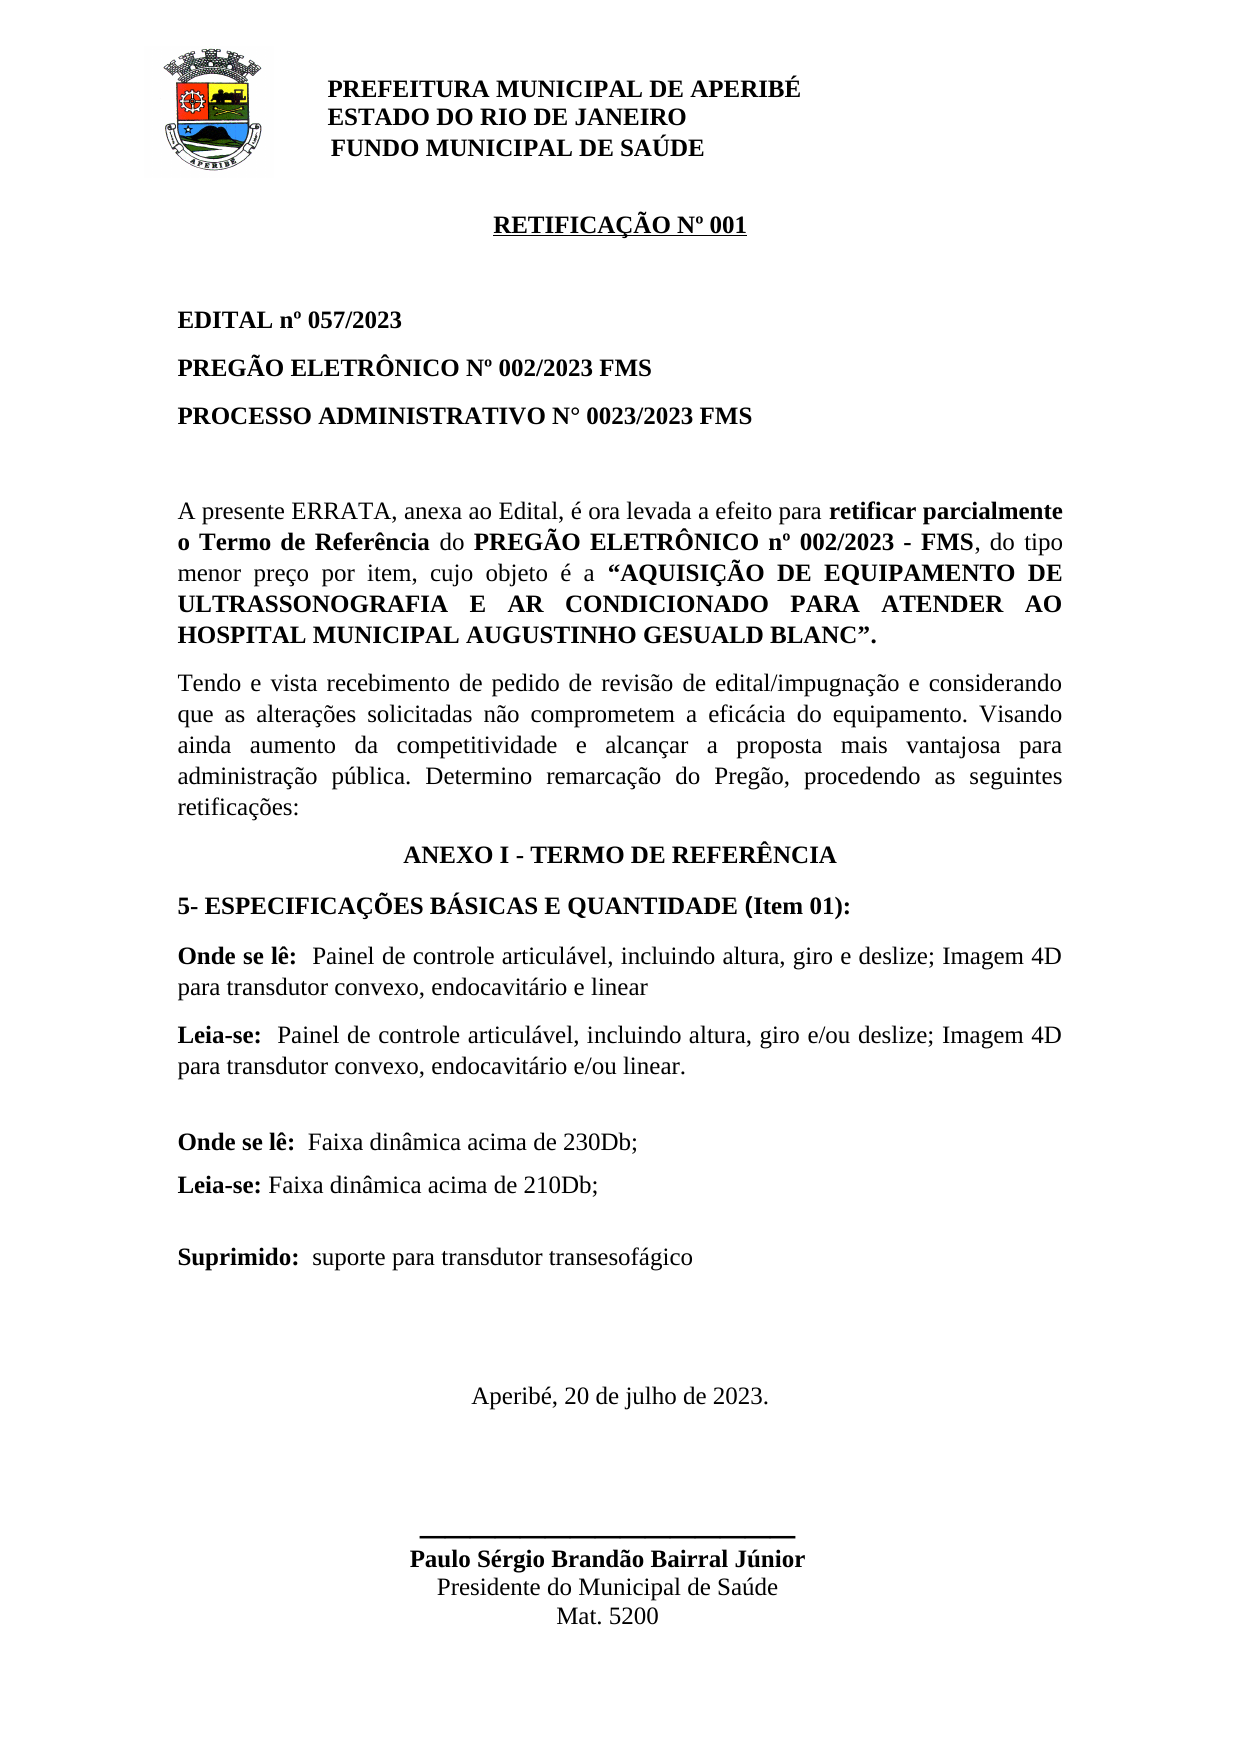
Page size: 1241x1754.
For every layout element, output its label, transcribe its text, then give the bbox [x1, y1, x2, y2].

text Onde se lê: Faixa dinâmica acima de 230Db; [177, 1127, 1063, 1156]
text ANEXO I - TERMO DE REFERÊNCIA [177, 840, 1063, 869]
text Mat. 5200 [222, 1601, 993, 1630]
text Tendo e vista recebimento de pedido de revisão de edital/impugnação e considerando que as alterações solicitadas não comprometem a eficácia do equipamento. Visando ainda aumento da competitividade e alcançar a proposta mais vantajosa para administração pública. Determino remarcação do Pregão, procedendo as seguintes retificações: [177, 668, 1063, 821]
text A presente ERRATA, anexa ao Edital, é ora levada a efeito para retificar parcialmente o Termo de Referência do PREGÃO ELETRÔNICO nº 002/2023 - FMS, do tipo menor preço por item, cujo objeto é a “AQUISIÇÃO DE EQUIPAMENTO DE ULTRASSONOGRAFIA E AR CONDICIONADO PARA ATENDER AO HOSPITAL MUNICIPAL AUGUSTINHO GESUALD BLANC”. [177, 496, 1063, 649]
text PROCESSO ADMINISTRATIVO N° 0023/2023 FMS [177, 401, 1063, 429]
text Aperibé, 20 de julho de 2023. [177, 1381, 1063, 1410]
text Paulo Sérgio Brandão Bairral Júnior [222, 1544, 993, 1572]
text RETIFICAÇÃO Nº 001 [177, 210, 1063, 239]
text 5- ESPECIFICAÇÕES BÁSICAS E QUANTIDADE (Item 01): [177, 888, 1063, 922]
text Onde se lê: Painel de controle articulável, incluindo altura, giro e deslize; Imagem 4D para transdutor convexo, endocavitário e linear [177, 941, 1063, 1001]
text EDITAL nº 057/2023 [177, 305, 1063, 334]
text Leia-se: Painel de controle articulável, incluindo altura, giro e/ou deslize; Imagem 4D para transdutor convexo, endocavitário e/ou linear. [177, 1020, 1063, 1080]
subtitle _______________ [222, 1486, 993, 1544]
picture [143, 46, 275, 178]
text Leia-se: Faixa dinâmica acima de 210Db; [177, 1171, 1063, 1199]
text PREGÃO ELETRÔNICO Nº 002/2023 FMS [177, 353, 1063, 382]
text Suprimido: suporte para transdutor transesofágico [177, 1242, 1063, 1271]
text Presidente do Municipal de Saúde [222, 1572, 993, 1601]
